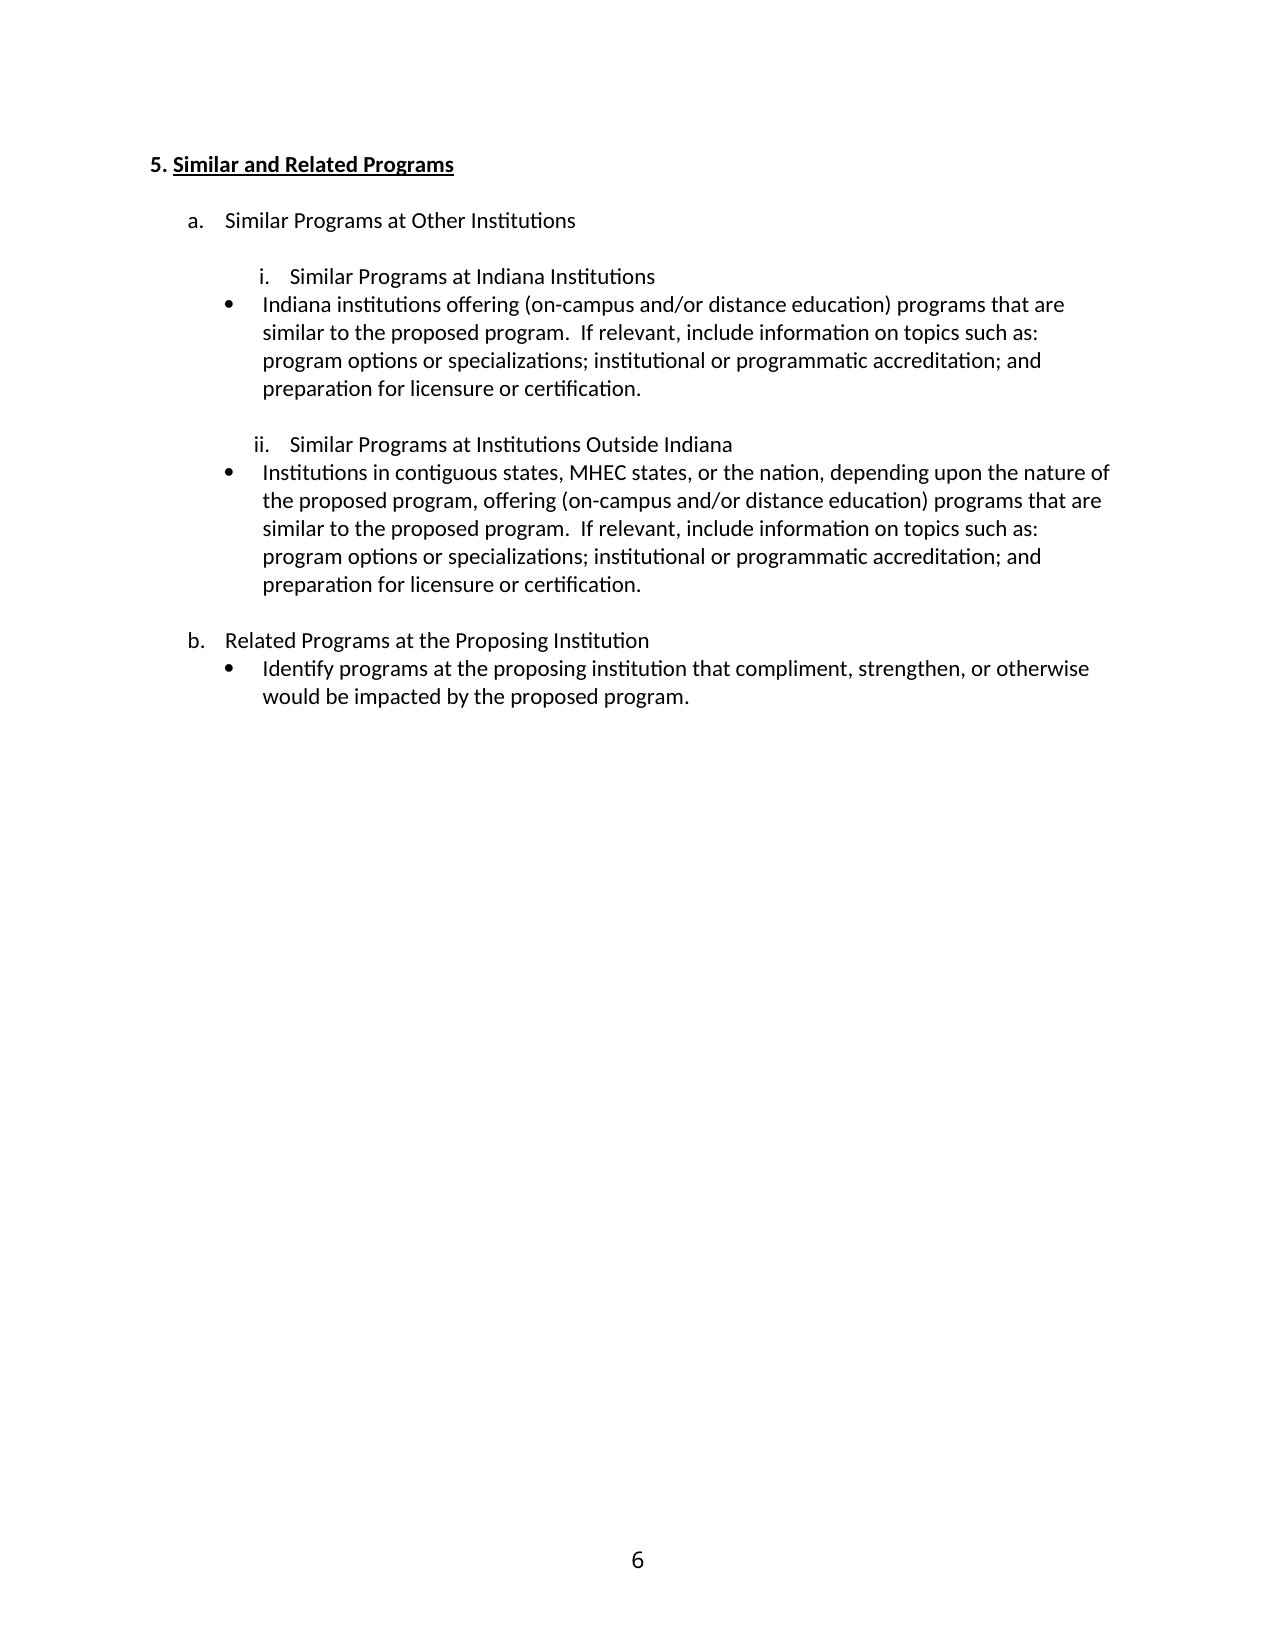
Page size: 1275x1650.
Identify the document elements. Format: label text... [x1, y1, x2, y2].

list Similar Programs at Other Institutions [187, 206, 1125, 234]
text 5. Similar and Related Programs [150, 150, 1125, 178]
list Institutions in contiguous states, MHEC states, or the nation, depending upon the nature of the proposed program, offering (on-campus and/or distance education) programs that are similar to the proposed program. If relevant, include information on topics such as: program options or specializations; institutional or programmatic accreditation; and preparation for licensure or certification. [225, 458, 1125, 598]
list Identify programs at the proposing institution that compliment, strengthen, or otherwise would be impacted by the proposed program. [225, 654, 1125, 710]
list Related Programs at the Proposing Institution [187, 626, 1125, 654]
list Indiana institutions offering (on-campus and/or distance education) programs that are similar to the proposed program. If relevant, include information on topics such as: program options or specializations; institutional or programmatic accreditation; and preparation for licensure or certification. [225, 290, 1125, 402]
list Similar Programs at Institutions Outside Indiana [270, 430, 1125, 458]
list Similar Programs at Indiana Institutions [270, 262, 1125, 290]
